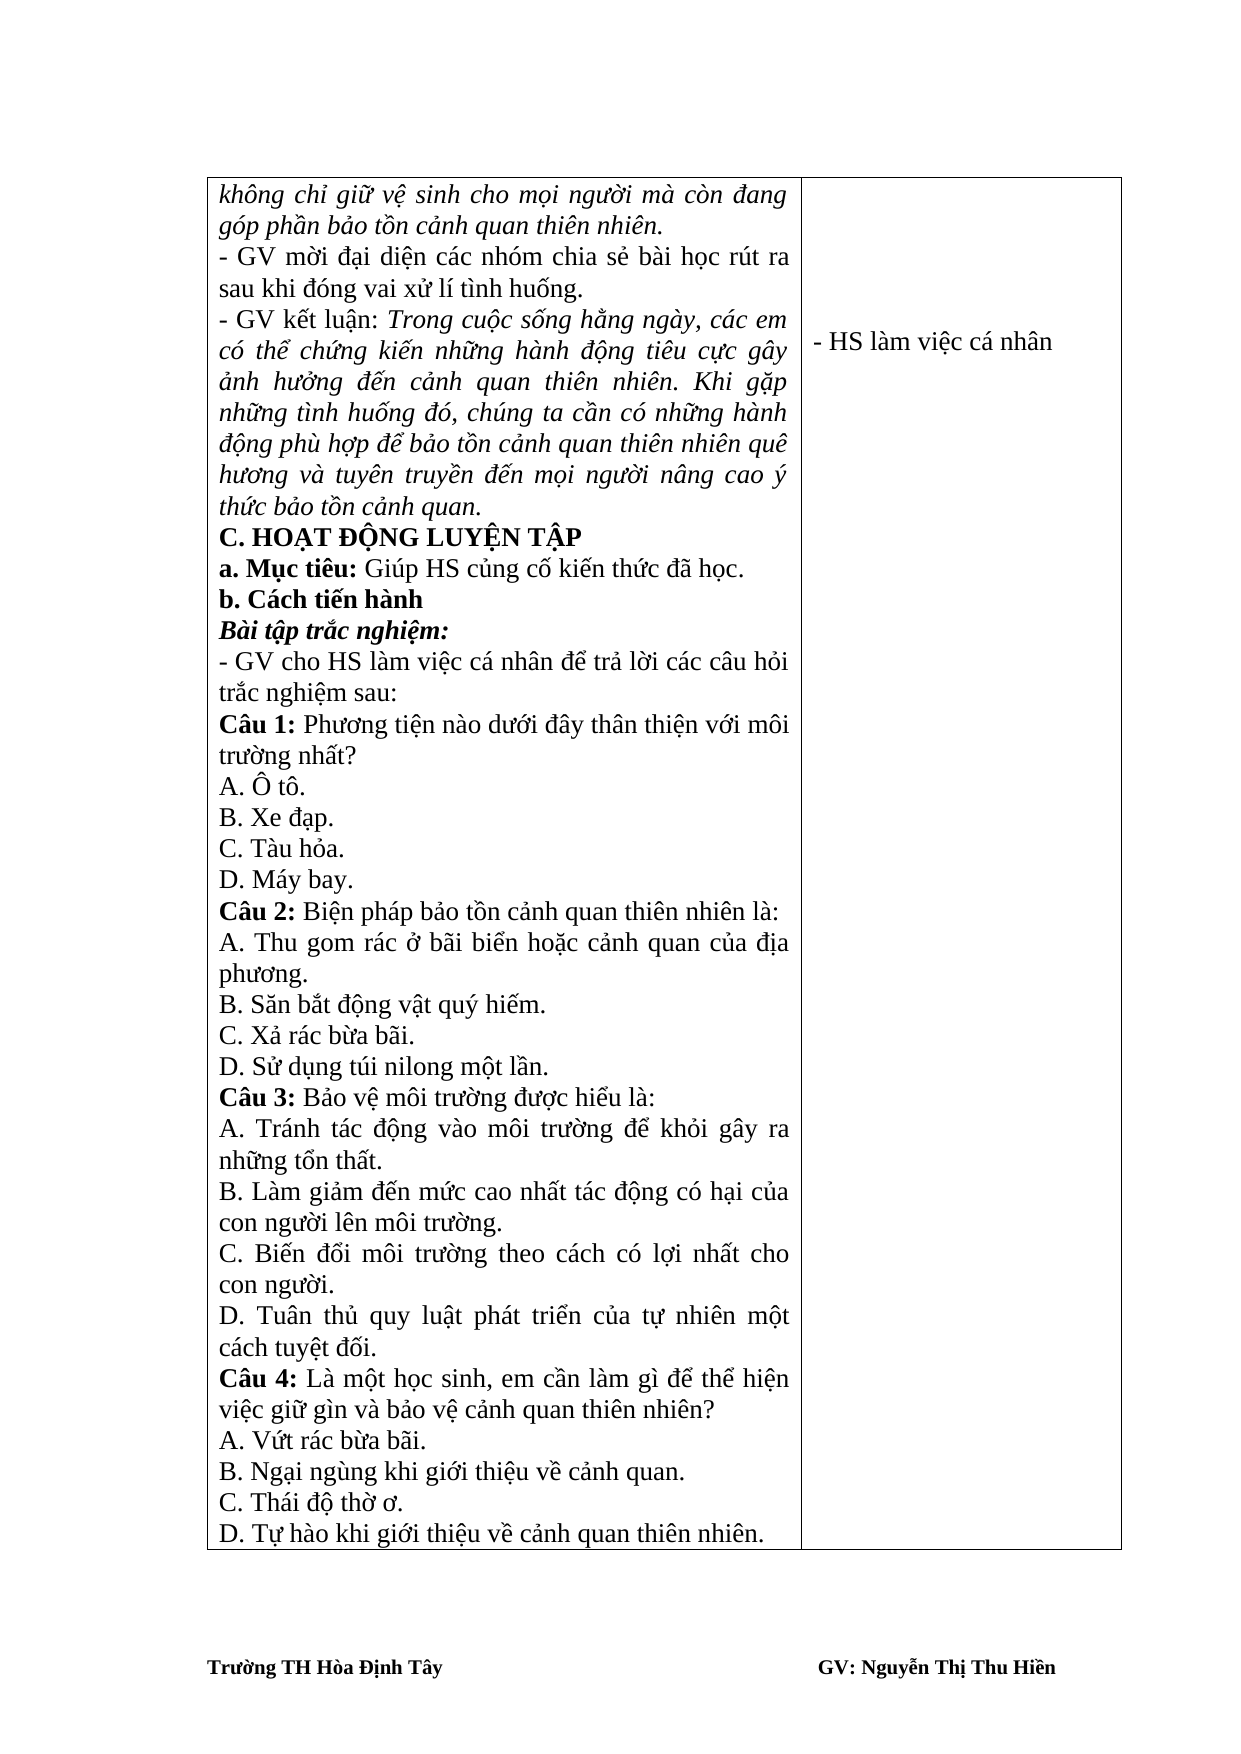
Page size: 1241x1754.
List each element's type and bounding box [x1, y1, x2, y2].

table_cell [208, 178, 801, 1549]
table_cell [802, 178, 1121, 1549]
